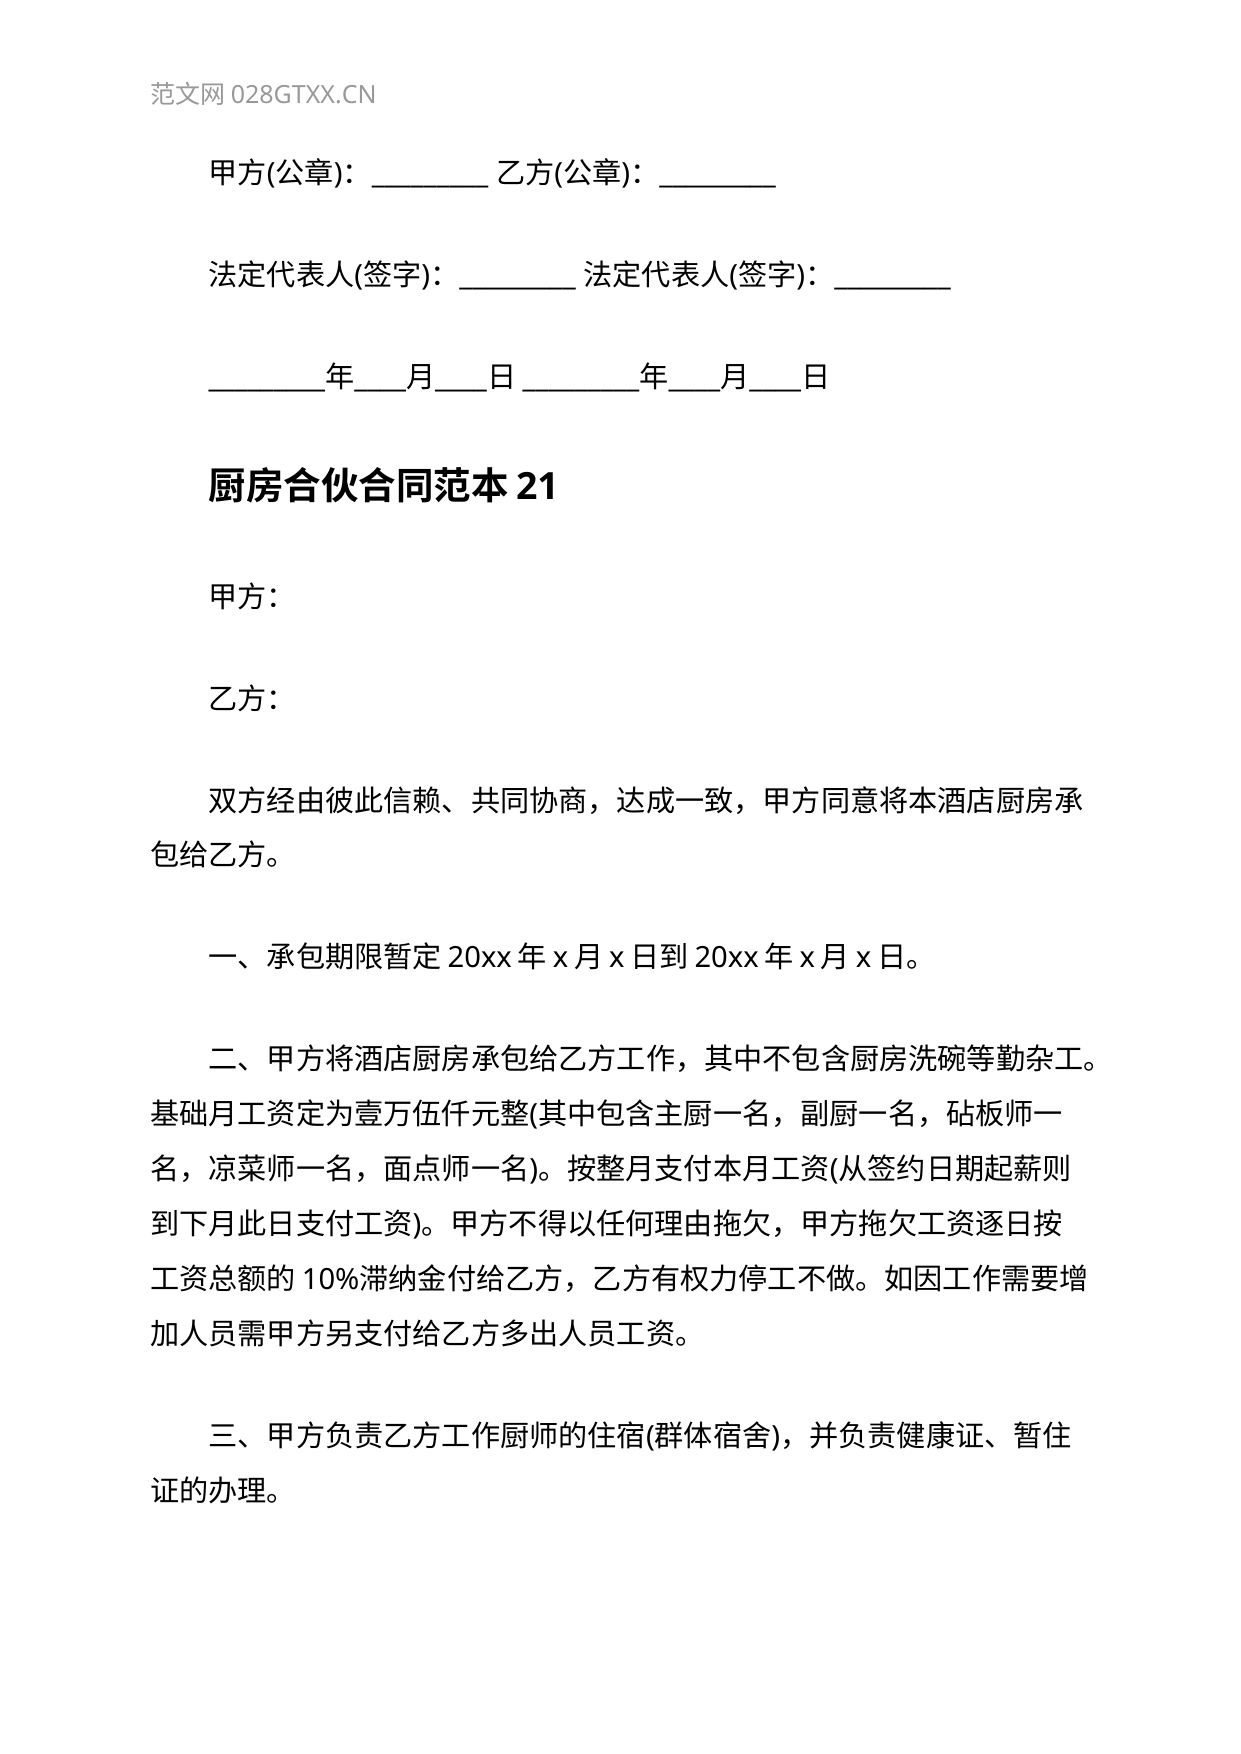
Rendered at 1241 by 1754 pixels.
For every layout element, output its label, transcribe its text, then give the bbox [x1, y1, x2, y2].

text 三、甲方负责乙方工作厨师的住宿(群体宿舍)，并负责健康证、暂住证的办理。 [150, 1412, 1090, 1510]
text 甲方(公章)：_________ 乙方(公章)：_________ [150, 150, 1090, 192]
text _________年____月____日 _________年____月____日 [150, 354, 1090, 396]
text 一、承包期限暂定20xx年x月x日到20xx年x月x日。 [150, 934, 1090, 976]
text 法定代表人(签字)：_________ 法定代表人(签字)：_________ [150, 252, 1090, 294]
text 乙方： [150, 675, 1090, 718]
text 甲方： [150, 573, 1090, 616]
text 二、甲方将酒店厨房承包给乙方工作，其中不包含厨房洗碗等勤杂工。基础月工资定为壹万伍仟元整(其中包含主厨一名，副厨一名，砧板师一名，凉菜师一名，面点师一名)。按整月支付本月工资(从签约日期起薪则到下月此日支付工资)。甲方不得以任何理由拖欠，甲方拖欠工资逐日按工资总额的10%滞纳金付给乙方，乙方有权力停工不做。如因工作需要增加人员需甲方另支付给乙方多出人员工资。 [150, 1036, 1090, 1353]
text 厨房合伙合同范本21 [150, 456, 1090, 510]
text 双方经由彼此信赖、共同协商，达成一致，甲方同意将本酒店厨房承包给乙方。 [150, 777, 1090, 874]
